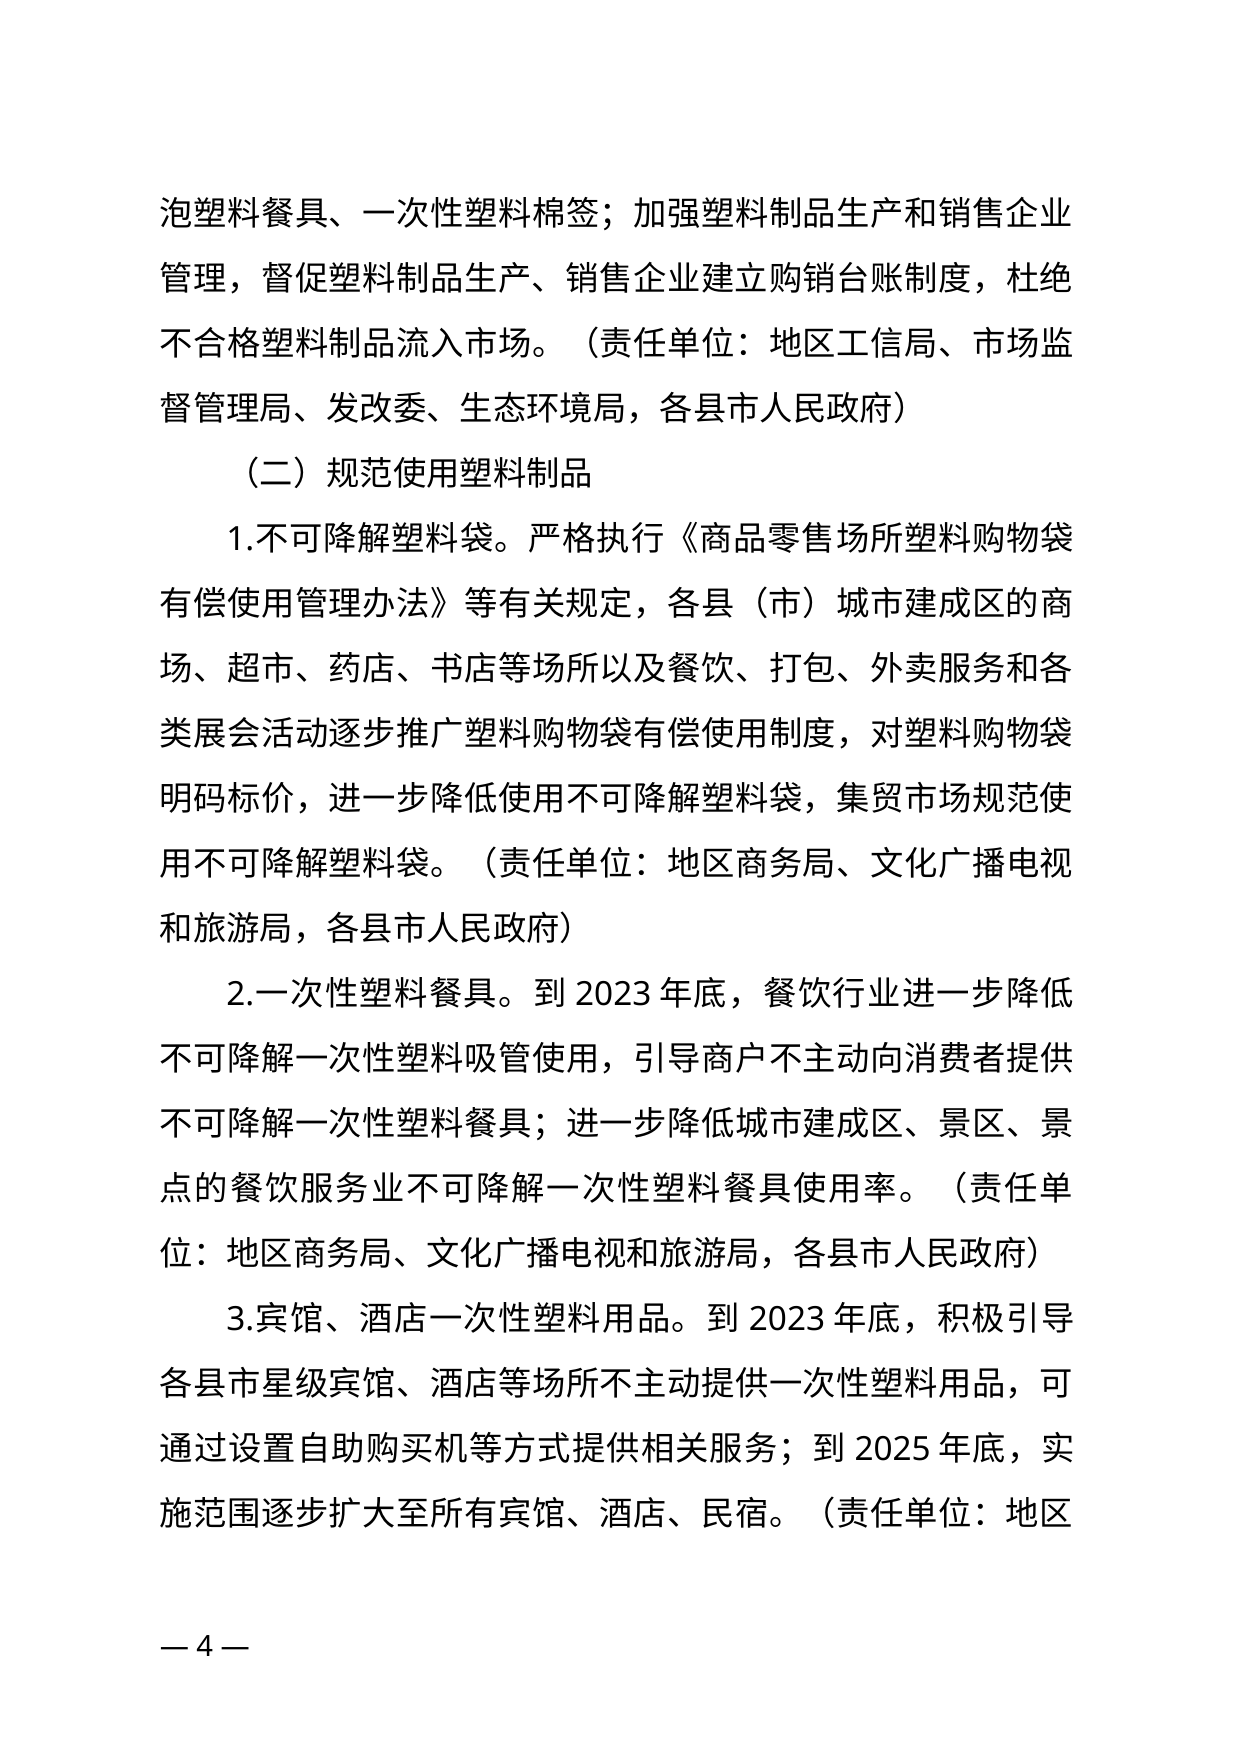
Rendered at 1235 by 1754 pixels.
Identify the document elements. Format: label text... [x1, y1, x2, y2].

text 1.不可降解塑料袋。严格执行《商品零售场所塑料购物袋有偿使用管理办法》等有关规定，各县（市）城市建成区的商场、超市、药店、书店等场所以及餐饮、打包、外卖服务和各类展会活动逐步推广塑料购物袋有偿使用制度，对塑料购物袋明码标价，进一步降低使用不可降解塑料袋，集贸市场规范使用不可降解塑料袋。（责任单位：地区商务局、文化广播电视和旅游局，各县市人民政府） [159, 503, 1075, 958]
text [159, 1283, 1075, 1543]
text （二）规范使用塑料制品 [159, 438, 1075, 503]
text 2.一次性塑料餐具。到2023年底，餐饮行业进一步降低不可降解一次性塑料吸管使用，引导商户不主动向消费者提供不可降解一次性塑料餐具；进一步降低城市建成区、景区、景点的餐饮服务业不可降解一次性塑料餐具使用率。（责任单位：地区商务局、文化广播电视和旅游局，各县市人民政府） [159, 958, 1075, 1283]
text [159, 178, 1075, 438]
